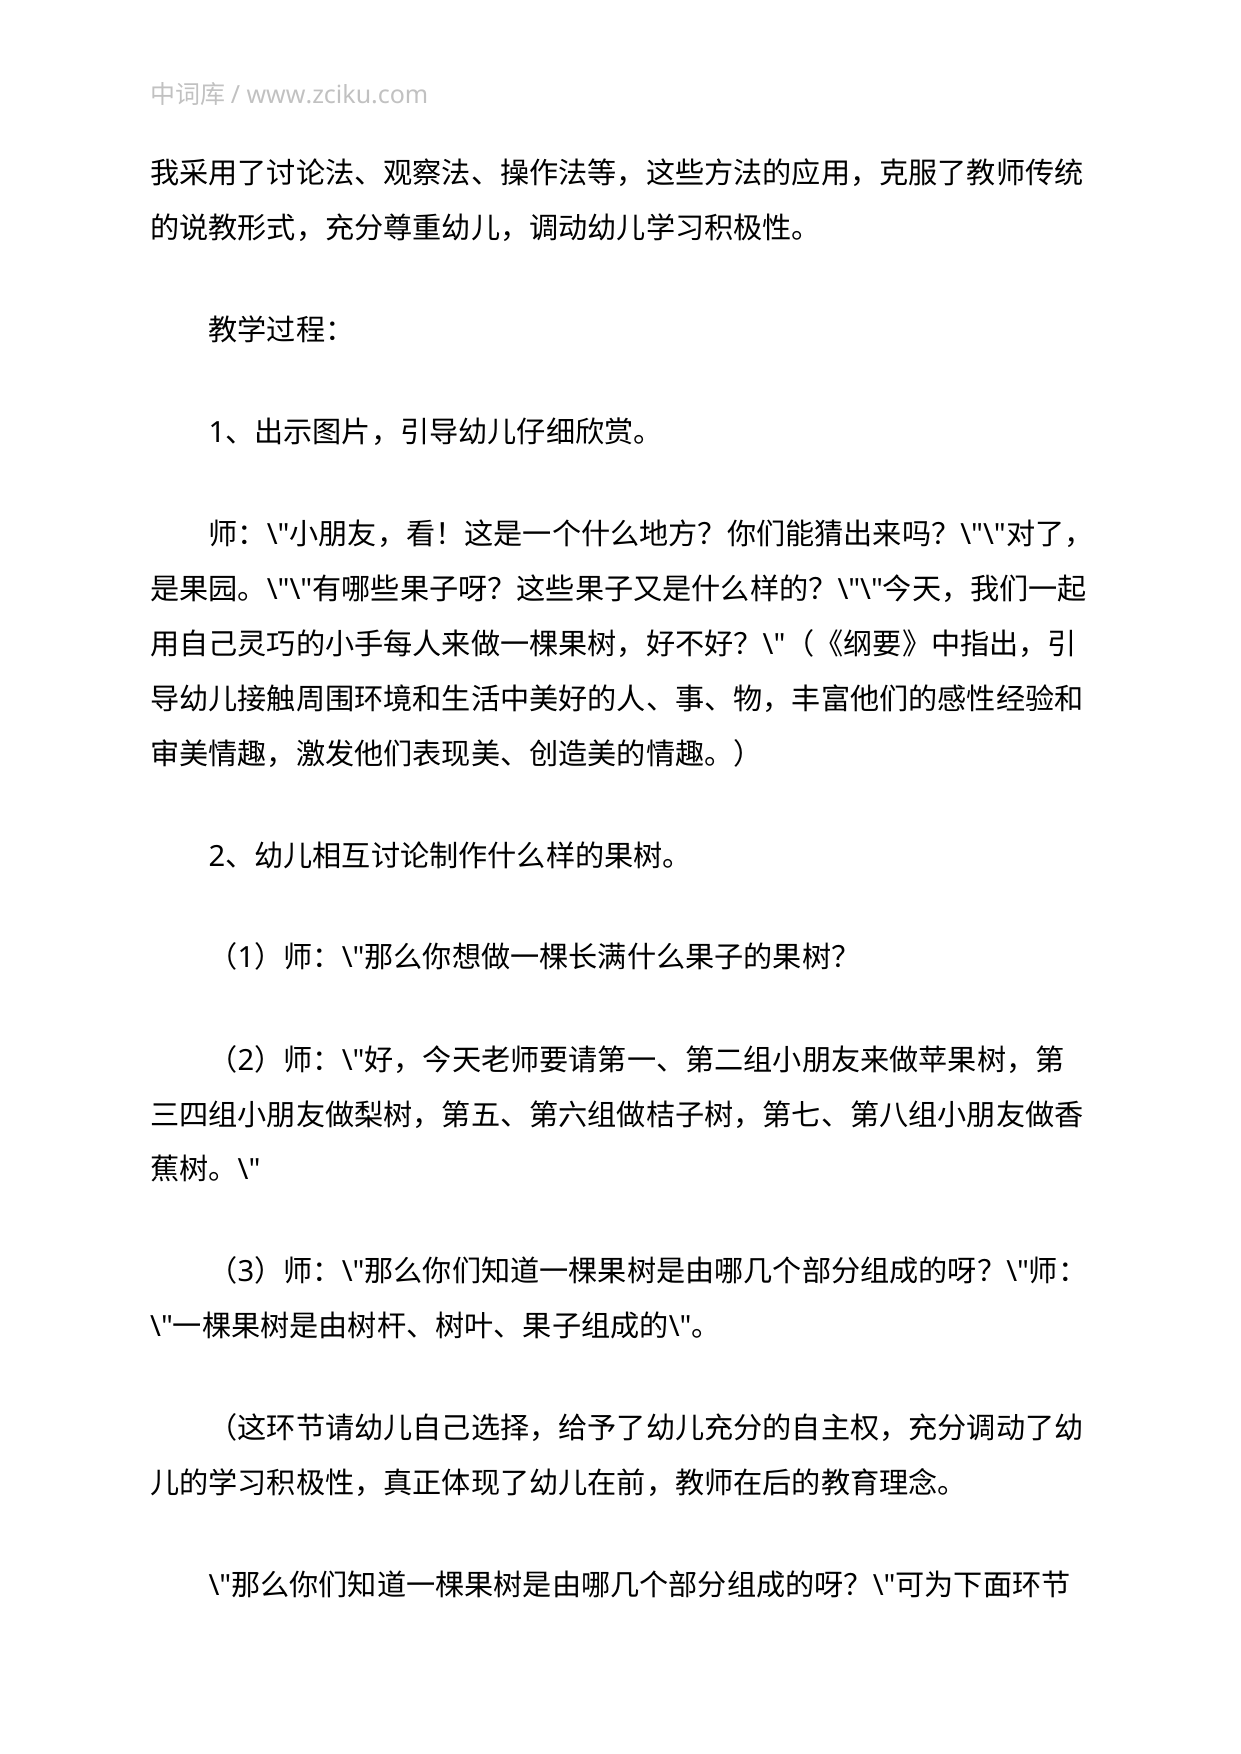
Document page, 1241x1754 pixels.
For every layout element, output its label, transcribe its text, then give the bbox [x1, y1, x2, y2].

text 1、出示图片，引导幼儿仔细欣赏。 [150, 408, 1090, 451]
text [150, 150, 1090, 247]
text （1）师：\"那么你想做一棵长满什么果子的果树？ [150, 934, 1090, 976]
text 2、幼儿相互讨论制作什么样的果树。 [150, 832, 1090, 874]
text 师：\"小朋友，看！这是一个什么地方？你们能猜出来吗？\"\"对了，是果园。\"\"有哪些果子呀？这些果子又是什么样的？\"\"今天，我们一起用自己灵巧的小手每人来做一棵果树，好不好？\"（《纲要》中指出，引导幼儿接触周围环境和生活中美好的人、事、物，丰富他们的感性经验和审美情趣，激发他们表现美、创造美的情趣。） [150, 510, 1090, 773]
text 教学过程： [150, 307, 1090, 349]
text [150, 1562, 1090, 1604]
text （3）师：\"那么你们知道一棵果树是由哪几个部分组成的呀？\"师：\"一棵果树是由树杆、树叶、果子组成的\"。 [150, 1248, 1090, 1345]
text （这环节请幼儿自己选择，给予了幼儿充分的自主权，充分调动了幼儿的学习积极性，真正体现了幼儿在前，教师在后的教育理念。 [150, 1405, 1090, 1502]
text （2）师：\"好，今天老师要请第一、第二组小朋友来做苹果树，第三四组小朋友做梨树，第五、第六组做桔子树，第七、第八组小朋友做香蕉树。\" [150, 1036, 1090, 1188]
